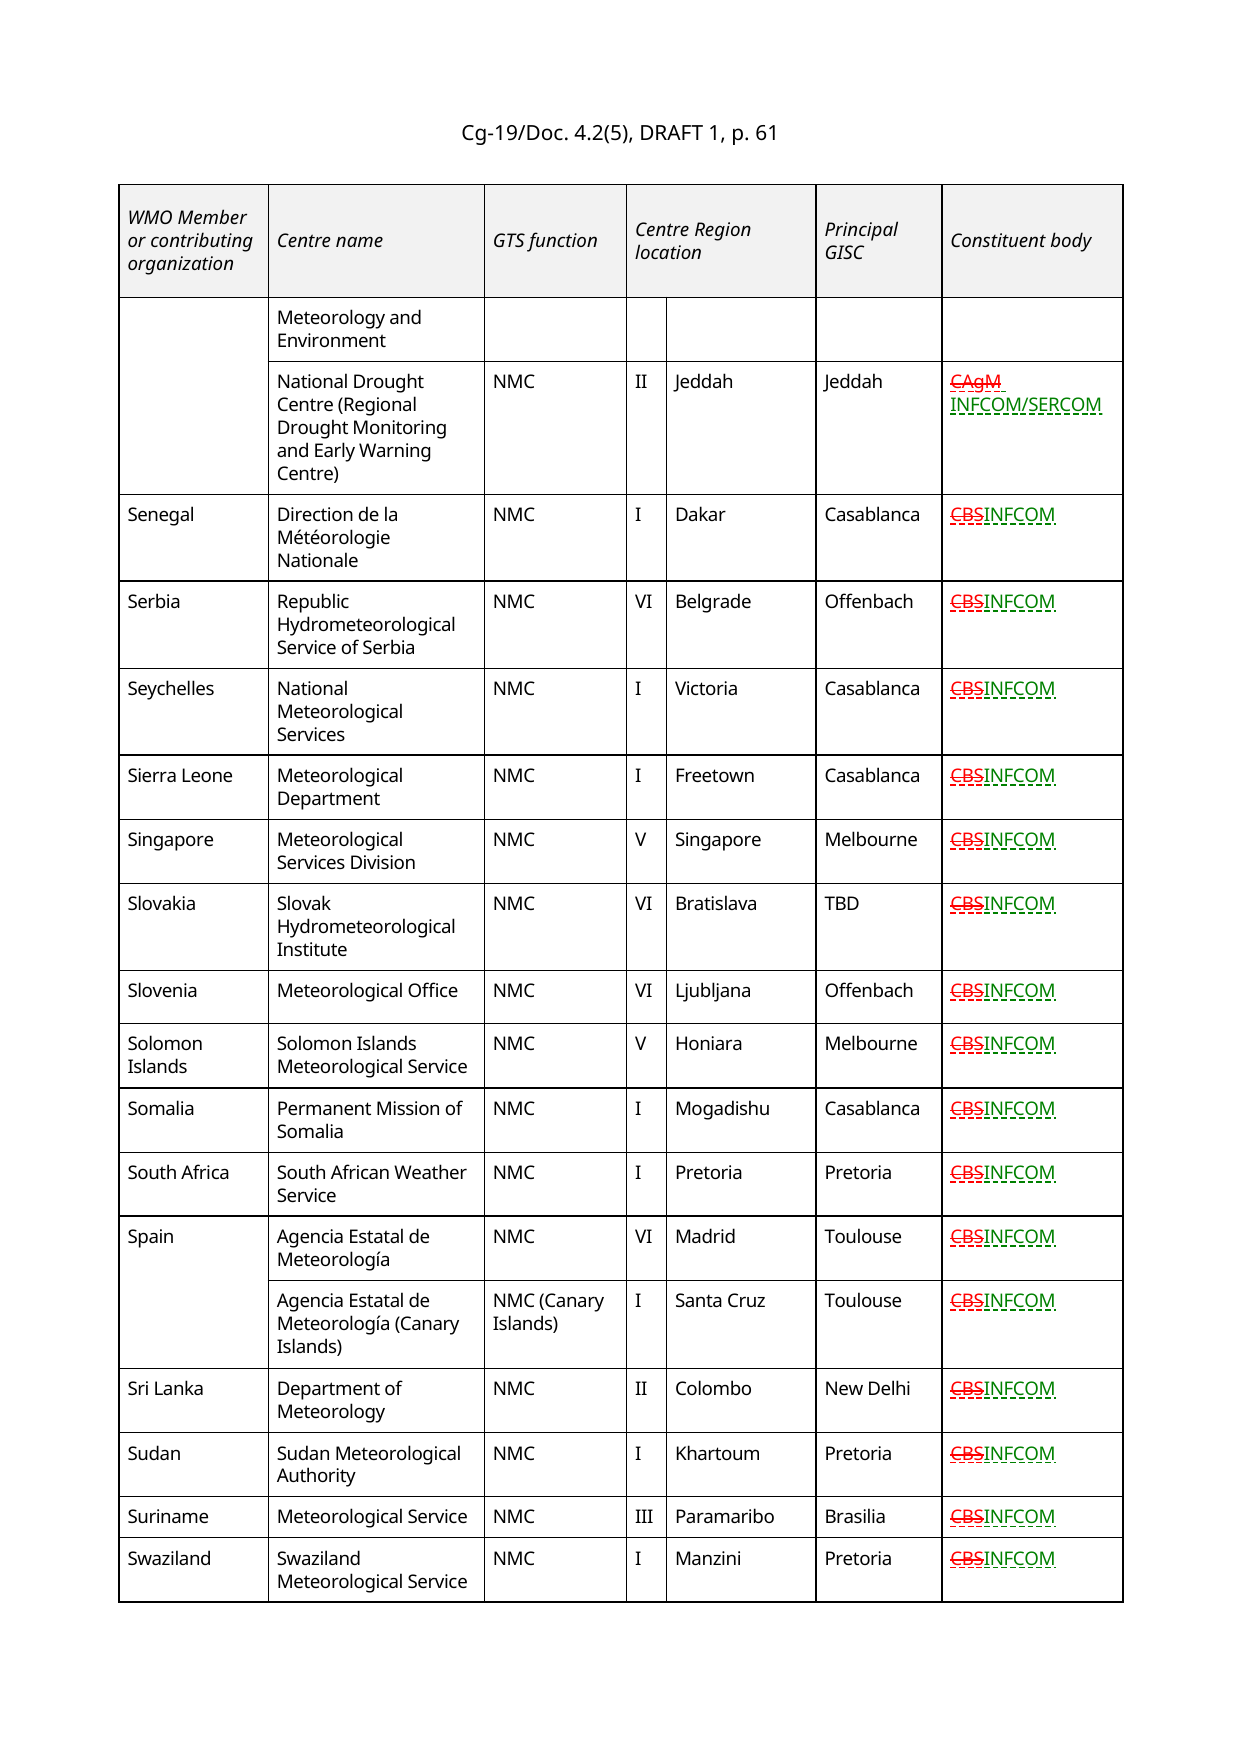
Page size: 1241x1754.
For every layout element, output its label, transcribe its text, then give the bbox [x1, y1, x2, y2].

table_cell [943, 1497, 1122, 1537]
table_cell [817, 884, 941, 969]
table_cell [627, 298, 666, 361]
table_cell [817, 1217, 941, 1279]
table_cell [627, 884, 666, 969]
table_header Constituent body [943, 185, 1122, 297]
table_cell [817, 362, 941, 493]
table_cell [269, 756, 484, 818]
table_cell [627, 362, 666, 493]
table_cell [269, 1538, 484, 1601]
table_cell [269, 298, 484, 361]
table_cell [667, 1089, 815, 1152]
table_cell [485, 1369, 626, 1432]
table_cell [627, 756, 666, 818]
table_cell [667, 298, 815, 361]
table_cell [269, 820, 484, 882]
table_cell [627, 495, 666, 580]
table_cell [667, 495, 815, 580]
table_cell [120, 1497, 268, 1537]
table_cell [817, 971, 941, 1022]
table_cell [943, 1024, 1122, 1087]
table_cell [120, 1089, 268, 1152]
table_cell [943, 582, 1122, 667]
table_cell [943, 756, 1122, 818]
table_header GTS function [485, 185, 626, 297]
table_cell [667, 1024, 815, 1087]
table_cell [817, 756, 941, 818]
table_header WMO Member or contributing organization [120, 185, 268, 297]
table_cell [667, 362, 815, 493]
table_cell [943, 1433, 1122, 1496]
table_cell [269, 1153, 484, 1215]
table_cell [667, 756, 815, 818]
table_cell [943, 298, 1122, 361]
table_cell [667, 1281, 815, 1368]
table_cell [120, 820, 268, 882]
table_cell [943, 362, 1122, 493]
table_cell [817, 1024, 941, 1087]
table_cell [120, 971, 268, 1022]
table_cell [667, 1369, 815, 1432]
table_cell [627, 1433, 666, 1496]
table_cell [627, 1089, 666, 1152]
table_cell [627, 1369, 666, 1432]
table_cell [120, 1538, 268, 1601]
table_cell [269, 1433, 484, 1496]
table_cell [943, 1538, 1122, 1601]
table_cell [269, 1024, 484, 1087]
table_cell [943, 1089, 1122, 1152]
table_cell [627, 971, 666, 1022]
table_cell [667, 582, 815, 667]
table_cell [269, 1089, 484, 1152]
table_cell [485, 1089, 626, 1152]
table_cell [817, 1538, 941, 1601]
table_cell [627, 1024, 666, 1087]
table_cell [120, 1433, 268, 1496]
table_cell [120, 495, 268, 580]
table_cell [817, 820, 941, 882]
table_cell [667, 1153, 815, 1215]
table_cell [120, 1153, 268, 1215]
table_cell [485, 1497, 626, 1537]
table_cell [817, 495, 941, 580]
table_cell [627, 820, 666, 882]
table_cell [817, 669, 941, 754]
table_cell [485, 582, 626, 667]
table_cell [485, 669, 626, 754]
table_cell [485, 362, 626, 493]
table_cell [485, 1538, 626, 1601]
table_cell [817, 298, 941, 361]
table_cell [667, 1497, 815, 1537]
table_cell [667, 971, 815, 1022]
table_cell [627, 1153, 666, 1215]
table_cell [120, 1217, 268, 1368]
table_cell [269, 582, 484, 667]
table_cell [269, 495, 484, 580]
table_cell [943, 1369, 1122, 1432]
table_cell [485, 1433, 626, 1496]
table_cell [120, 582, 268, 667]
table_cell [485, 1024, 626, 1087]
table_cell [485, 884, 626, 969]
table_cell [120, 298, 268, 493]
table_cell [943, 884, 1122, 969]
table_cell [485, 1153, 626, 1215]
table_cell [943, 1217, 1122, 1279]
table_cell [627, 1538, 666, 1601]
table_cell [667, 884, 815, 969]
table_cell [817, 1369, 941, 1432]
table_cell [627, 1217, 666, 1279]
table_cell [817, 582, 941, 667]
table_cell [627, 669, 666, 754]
table_header Principal GISC [817, 185, 941, 297]
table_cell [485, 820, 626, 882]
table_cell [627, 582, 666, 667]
table_header Centre Region location [627, 185, 815, 297]
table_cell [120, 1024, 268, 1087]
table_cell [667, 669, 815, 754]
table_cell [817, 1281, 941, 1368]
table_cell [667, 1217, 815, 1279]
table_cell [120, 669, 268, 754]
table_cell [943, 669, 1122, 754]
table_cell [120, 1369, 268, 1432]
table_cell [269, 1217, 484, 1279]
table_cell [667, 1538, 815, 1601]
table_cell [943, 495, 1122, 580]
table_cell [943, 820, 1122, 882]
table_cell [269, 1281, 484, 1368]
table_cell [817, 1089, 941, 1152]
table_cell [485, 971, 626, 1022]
table_header Centre name [269, 185, 484, 297]
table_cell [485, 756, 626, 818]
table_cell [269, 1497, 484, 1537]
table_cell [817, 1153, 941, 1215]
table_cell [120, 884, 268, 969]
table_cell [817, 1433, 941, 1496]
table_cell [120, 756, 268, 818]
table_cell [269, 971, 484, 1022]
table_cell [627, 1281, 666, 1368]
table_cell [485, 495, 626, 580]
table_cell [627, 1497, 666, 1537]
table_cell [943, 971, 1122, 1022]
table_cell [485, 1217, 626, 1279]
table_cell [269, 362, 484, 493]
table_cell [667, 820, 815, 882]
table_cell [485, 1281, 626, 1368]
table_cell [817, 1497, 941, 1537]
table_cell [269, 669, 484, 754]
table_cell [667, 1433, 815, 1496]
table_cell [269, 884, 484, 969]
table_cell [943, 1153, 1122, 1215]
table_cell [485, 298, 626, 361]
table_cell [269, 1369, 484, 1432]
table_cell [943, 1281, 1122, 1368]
